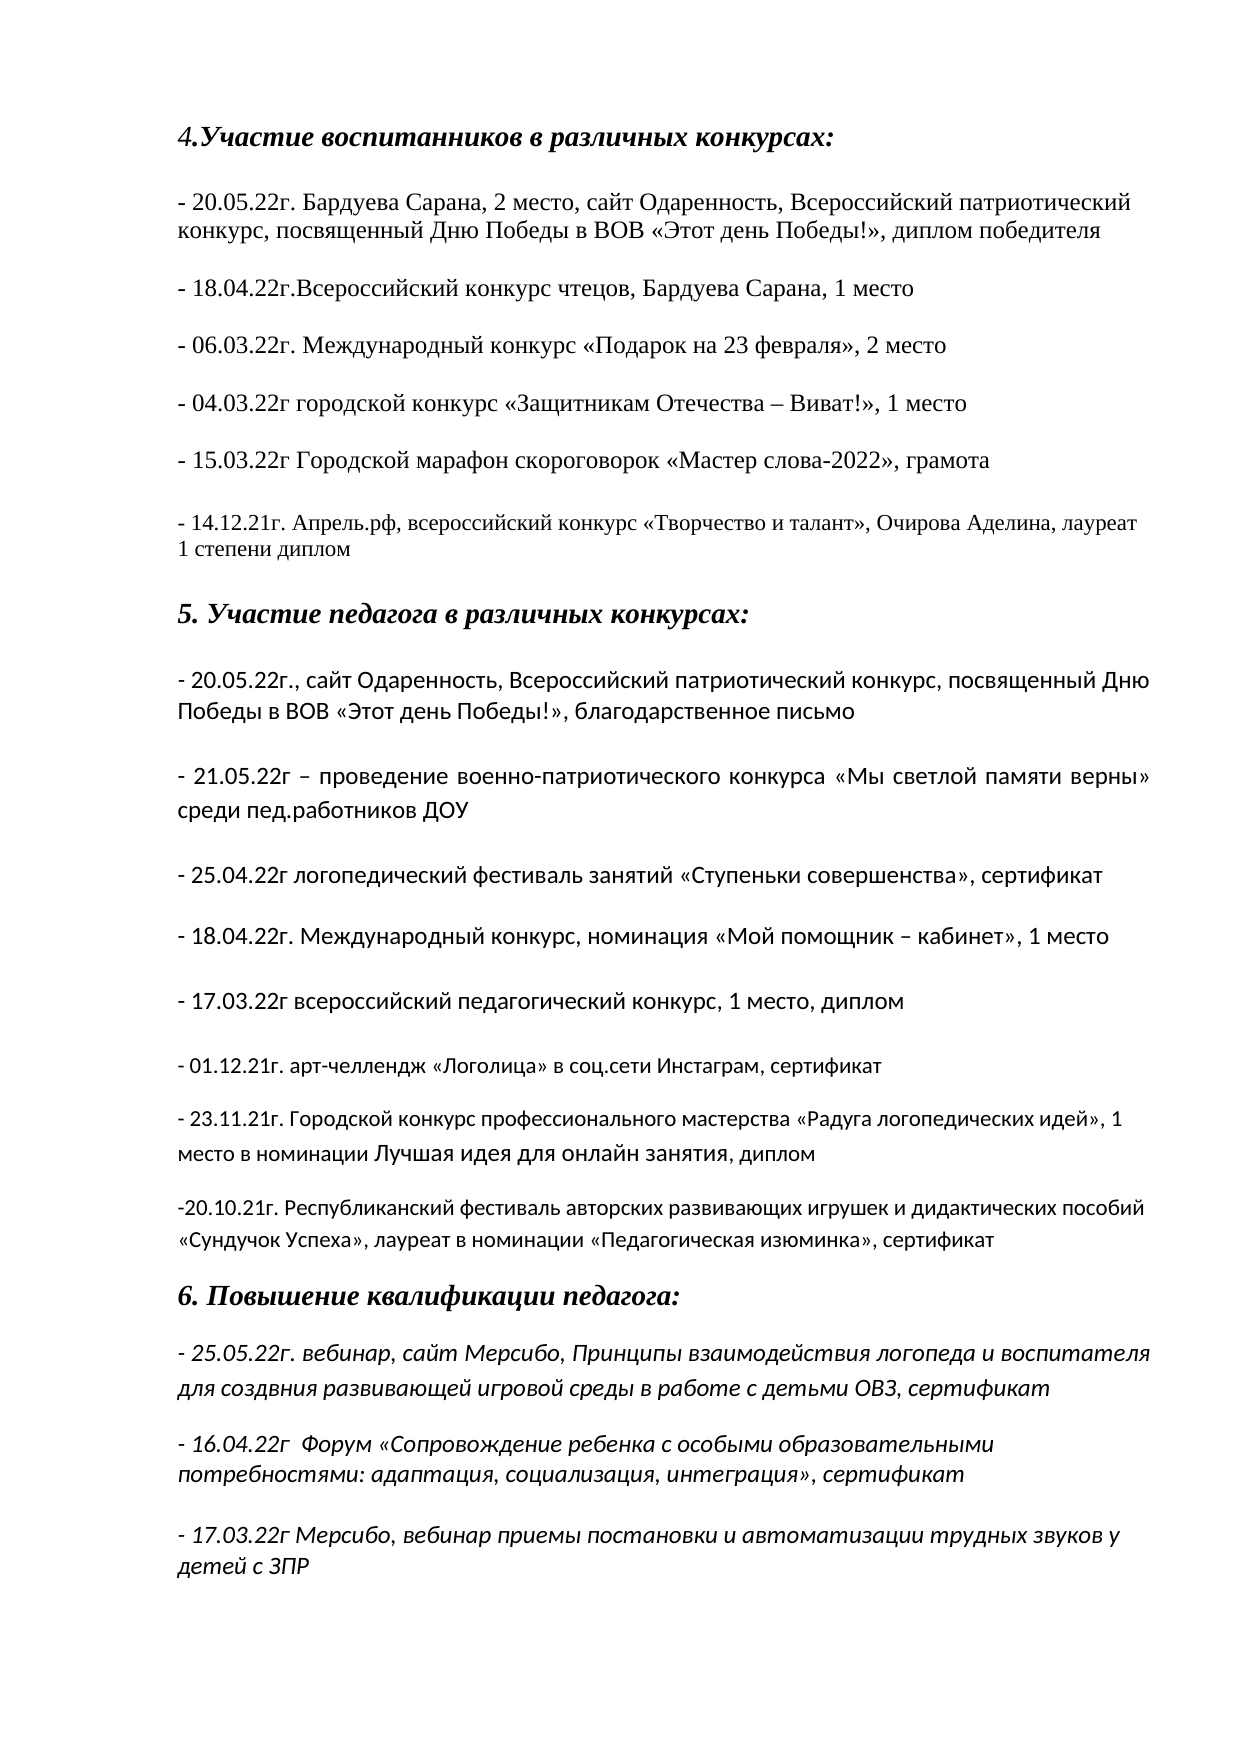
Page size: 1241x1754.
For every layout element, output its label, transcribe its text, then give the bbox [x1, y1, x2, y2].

text - 17.03.22г Мерсибо, вебинар приемы постановки и автоматизации трудных звуков у детей с ЗПР [177, 1520, 1152, 1581]
text - 20.05.22г. Бардуева Сарана, 2 место, сайт Одаренность, Всероссийский патриотический конкурс, посвященный Дню Победы в ВОВ «Этот день Победы!», диплом победителя [177, 187, 1152, 244]
text - 25.05.22г. вебинар, сайт Мерсибо, Принципы взаимодействия логопеда и воспитателя для создвния развивающей игровой среды в работе с детьми ОВЗ, сертификат [177, 1337, 1152, 1403]
text - 06.03.22г. Международный конкурс «Подарок на 23 февраля», 2 место [177, 331, 1152, 359]
text - 21.05.22г – проведение военно-патриотического конкурса «Мы светлой памяти верны» среди пед.работников ДОУ [177, 756, 1152, 825]
text - 23.11.21г. Городской конкурс профессионального мастерства «Радуга логопедических идей», 1 место в номинации Лучшая идея для онлайн занятия, диплом [177, 1104, 1152, 1167]
text - 18.04.22г. Международный конкурс, номинация «Мой помощник – кабинет», 1 место [177, 920, 1152, 951]
text 4.Участие воспитанников в различных конкурсах: [177, 118, 1152, 152]
text 5. Участие педагога в различных конкурсах: [177, 596, 1152, 630]
text 6. Повышение квалификации педагога: [177, 1278, 1152, 1311]
text - 14.12.21г. Апрель.рф, всероссийский конкурс «Творчество и талант», Очирова Аделина, лауреат 1 степени диплом [177, 509, 1152, 561]
text - 01.12.21г. арт-челлендж «Логолица» в соц.сети Инстаграм, сертификат [177, 1051, 1152, 1079]
text - 04.03.22г городской конкурс «Защитникам Отечества – Виват!», 1 место [177, 388, 1152, 417]
text - 15.03.22г Городской марафон скороговорок «Мастер слова-2022», грамота [177, 446, 1152, 474]
text - 16.04.22г Форум «Сопровождение ребенка с особыми образовательными потребностями: адаптация, социализация, интеграция», сертификат [177, 1428, 1152, 1489]
text -20.10.21г. Республиканский фестиваль авторских развивающих игрушек и дидактических пособий «Сундучок Успеха», лауреат в номинации «Педагогическая изюминка», сертификат [177, 1193, 1152, 1253]
text - 20.05.22г., сайт Одаренность, Всероссийский патриотический конкурс, посвященный Дню Победы в ВОВ «Этот день Победы!», благодарственное письмо [177, 664, 1152, 726]
text - 17.03.22г всероссийский педагогический конкурс, 1 место, диплом [177, 985, 1152, 1016]
text - 18.04.22г.Всероссийский конкурс чтецов, Бардуева Сарана, 1 место [177, 273, 1152, 302]
text - 25.04.22г логопедический фестиваль занятий «Ступеньки совершенства», сертификат [177, 859, 1152, 890]
